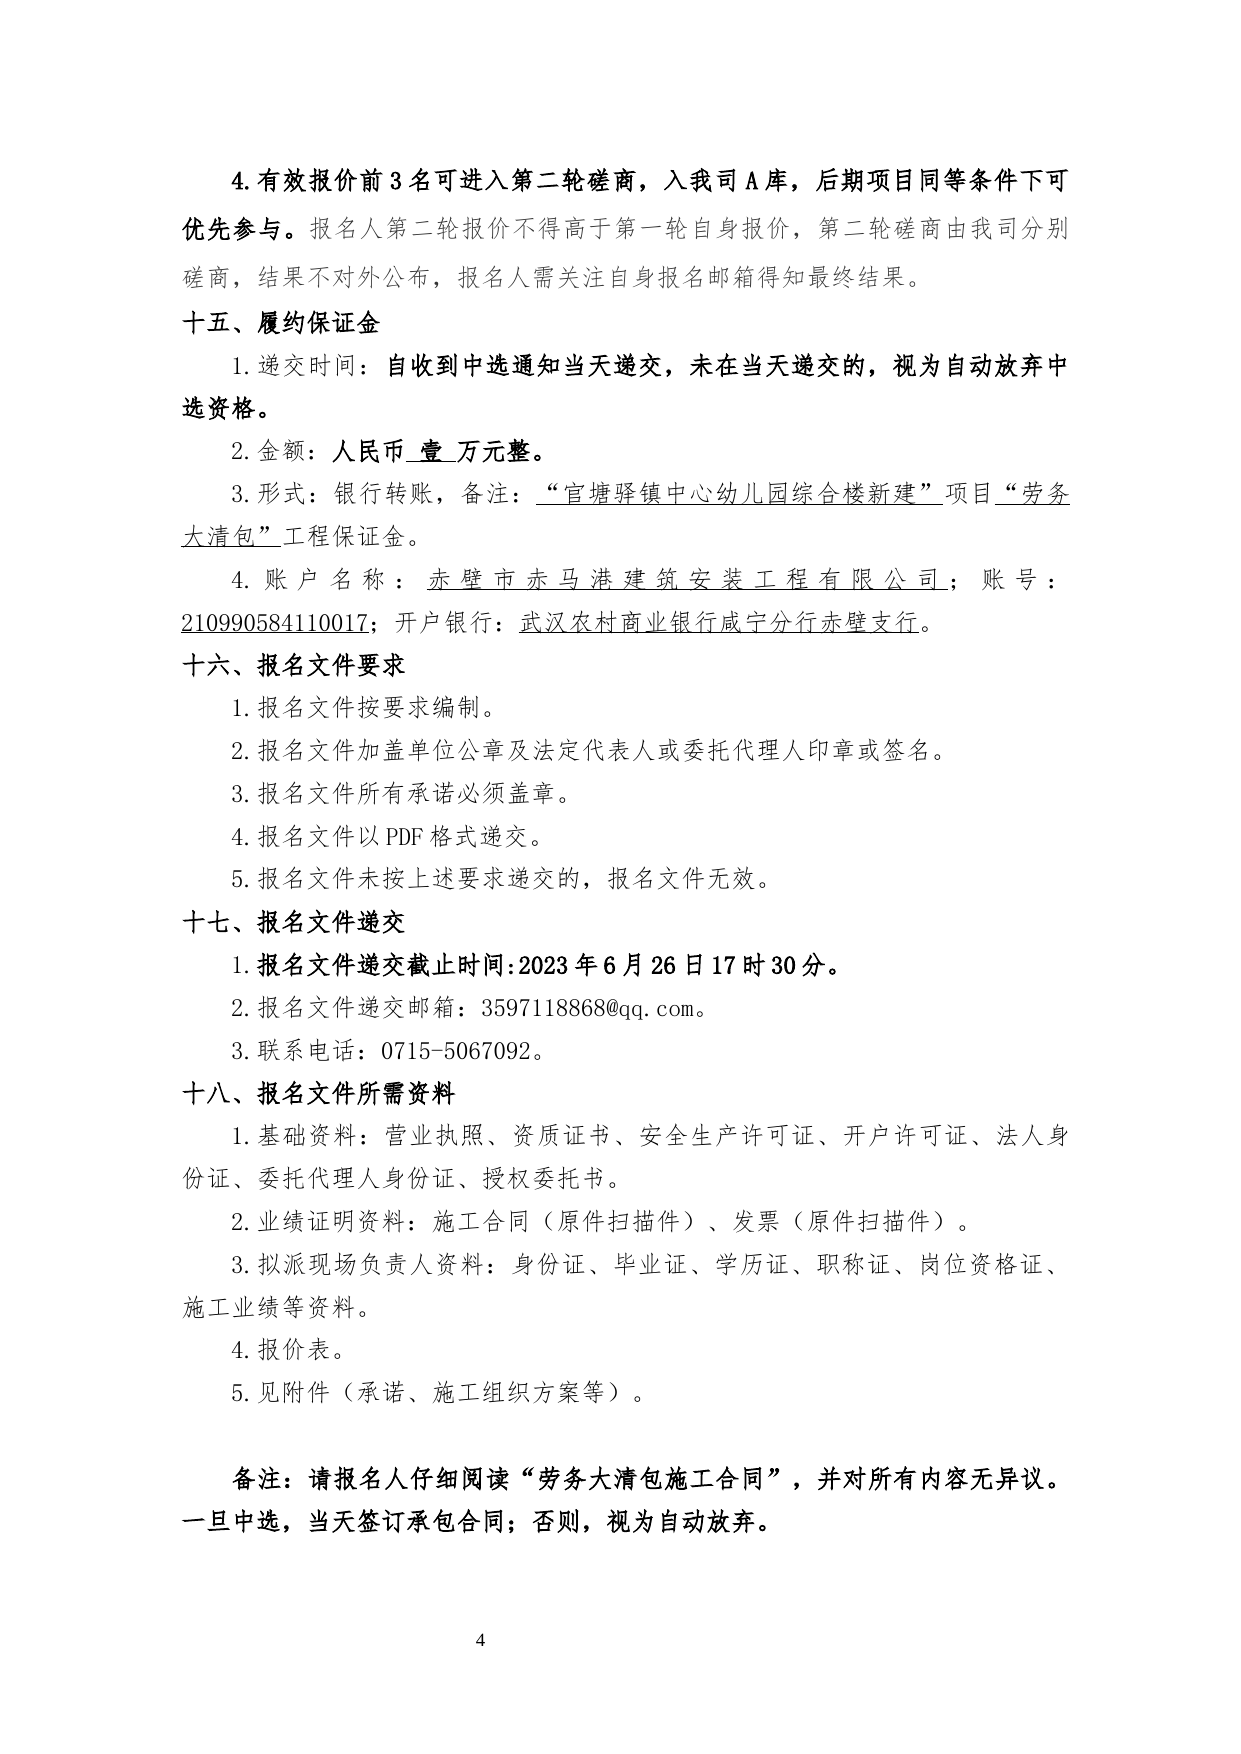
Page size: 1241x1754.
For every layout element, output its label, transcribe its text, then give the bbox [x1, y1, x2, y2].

text 十八、报名文件所需资料 [181, 1077, 1071, 1105]
text 1.基础资料：营业执照、资质证书、安全生产许可证、开户许可证、法人身份证、委托代理人身份证、授权委托书。 [181, 1120, 1071, 1191]
text 2.报名文件加盖单位公章及法定代表人或委托代理人印章或签名。 [181, 734, 1071, 763]
text 十七、报名文件递交 [181, 906, 1071, 934]
text 十六、报名文件要求 [181, 649, 1071, 677]
text 2.业绩证明资料：施工合同（原件扫描件）、发票（原件扫描件）。 [181, 1205, 1071, 1234]
text 4.有效报价前3名可进入第二轮磋商，入我司A库，后期项目同等条件下可优先参与。报名人第二轮报价不得高于第一轮自身报价，第二轮磋商由我司分别磋商，结果不对外公布，报名人需关注自身报名邮箱得知最终结果。 [181, 162, 1071, 292]
text 1.递交时间：自收到中选通知当天递交，未在当天递交的，视为自动放弃中选资格。 [181, 349, 1071, 420]
text 备注：请报名人仔细阅读“劳务大清包施工合同”，并对所有内容无异议。一旦中选，当天签订承包合同；否则，视为自动放弃。 [181, 1462, 1071, 1533]
list 3.拟派现场负责人资料：身份证、毕业证、学历证、职称证、岗位资格证、施工业绩等资料。 [181, 1248, 1071, 1319]
text 3.形式：银行转账，备注：“官塘驿镇中心幼儿园综合楼新建”项目“劳务大清包”工程保证金。 [181, 477, 1071, 549]
text 2.报名文件递交邮箱：3597118868@qq.com。 [181, 991, 1071, 1020]
text 4.账户名称：赤壁市赤马港建筑安装工程有限公司；账号：210990584110017；开户银行：武汉农村商业银行咸宁分行赤壁支行。 [181, 563, 1071, 634]
text 3.报名文件所有承诺必须盖章。 [181, 777, 1071, 806]
text 1.报名文件按要求编制。 [181, 692, 1071, 720]
text 2.金额：人民币 壹 万元整。 [181, 435, 1071, 463]
text 1.报名文件递交截止时间:2023年6月26日17时30分。 [181, 948, 1071, 977]
text 5.见附件（承诺、施工组织方案等）。 [181, 1377, 1071, 1405]
text 十五、履约保证金 [181, 306, 1071, 335]
text 4.报价表。 [181, 1334, 1071, 1362]
text 4.报名文件以PDF格式递交。 [181, 820, 1071, 848]
text 3.联系电话：0715-5067092。 [181, 1034, 1071, 1063]
text 5.报名文件未按上述要求递交的，报名文件无效。 [181, 863, 1071, 891]
